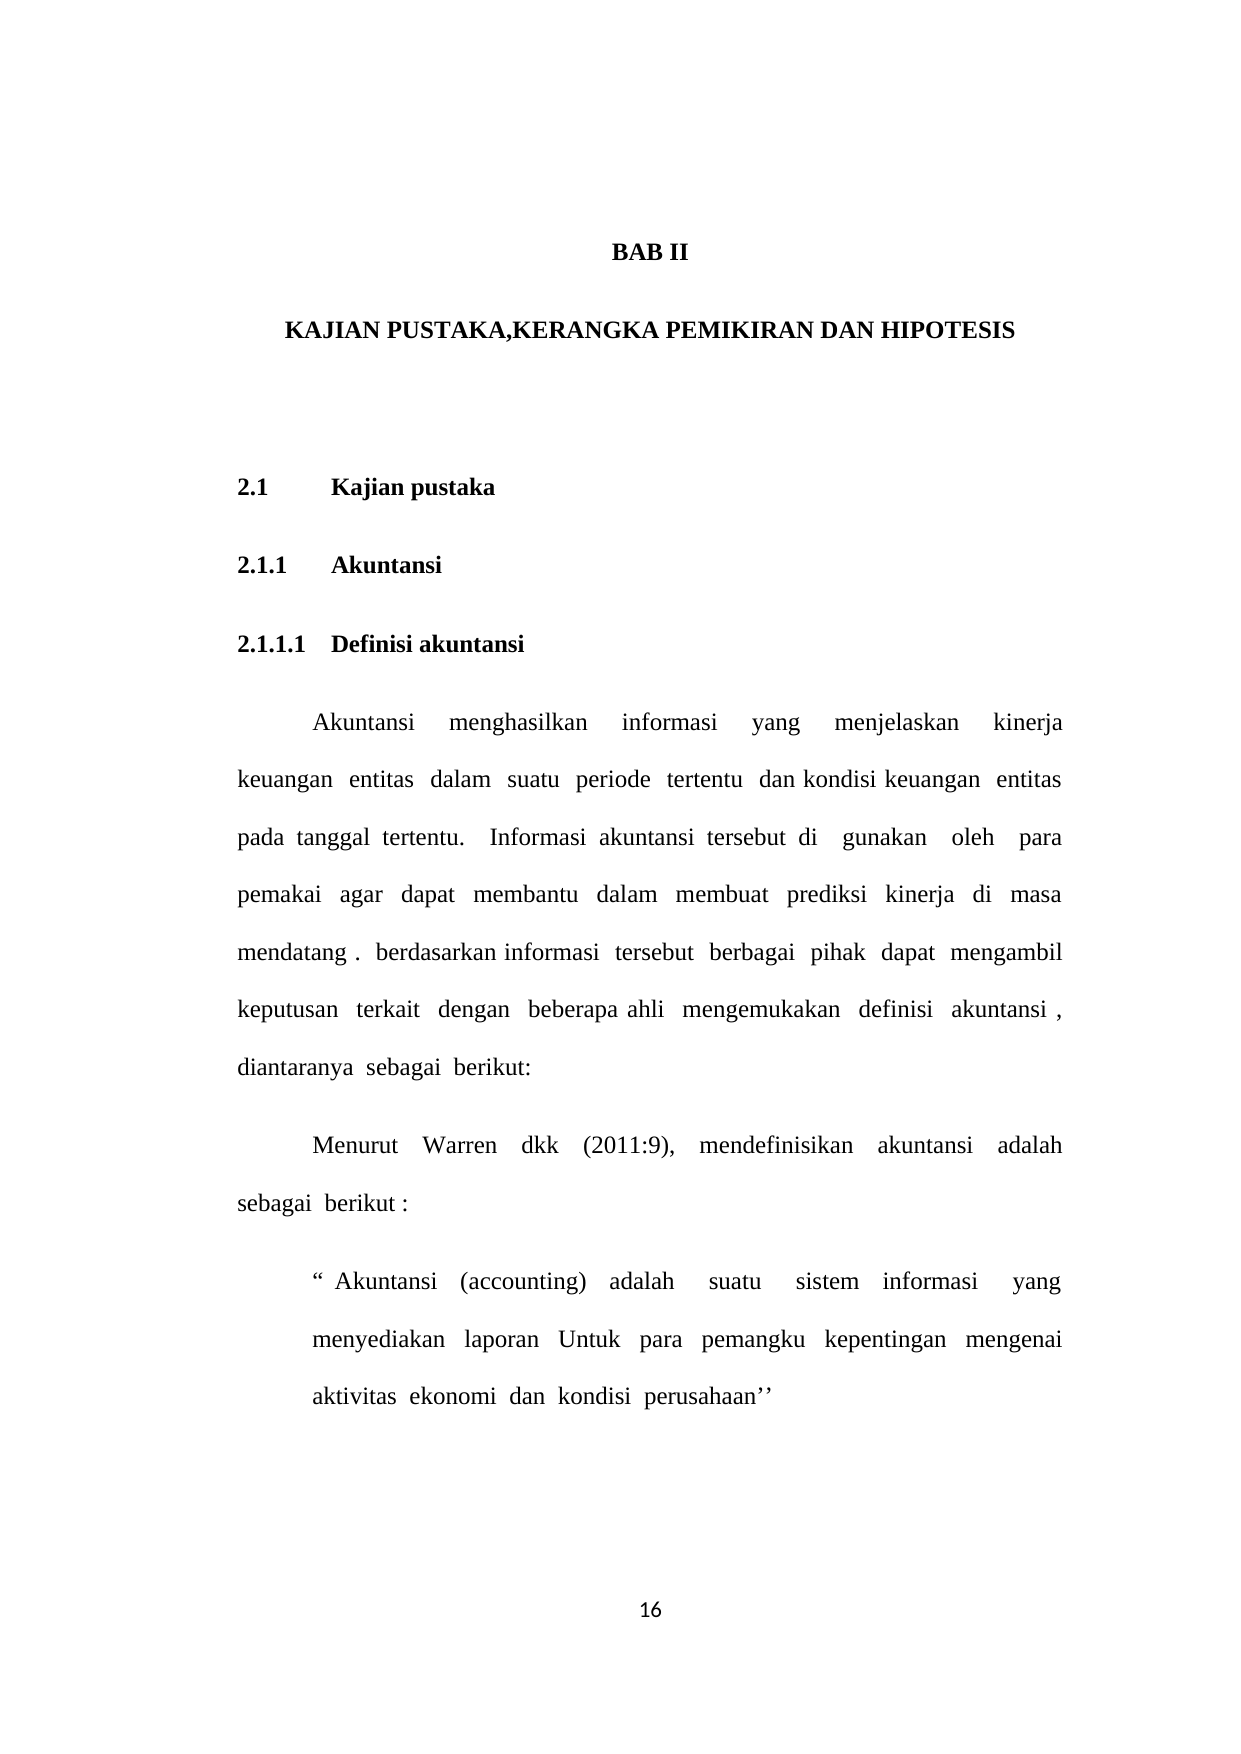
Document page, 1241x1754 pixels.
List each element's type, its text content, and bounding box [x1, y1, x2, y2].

text Akuntansi menghasilkan informasi yang menjelaskan kinerja keuangan entitas dalam suatu periode tertentu dan kondisi keuangan entitas pada tanggal tertentu. Informasi akuntansi tersebut di gunakan oleh para pemakai agar dapat membantu dalam membuat prediksi kinerja di masa mendatang . berdasarkan informasi tersebut berbagai pihak dapat mengambil keputusan terkait dengan beberapa ahli mengemukakan definisi akuntansi , diantaranya sebagai berikut: [237, 707, 1063, 1081]
text Menurut Warren dkk (2011:9), mendefinisikan akuntansi adalah sebagai berikut : [237, 1130, 1063, 1217]
text “ Akuntansi (accounting) adalah suatu sistem informasi yang menyediakan laporan Untuk para pemangku kepentingan mengenai aktivitas ekonomi dan kondisi perusahaan’’ [312, 1266, 1063, 1410]
text 2.1.1 Akuntansi [237, 550, 1063, 579]
text BAB II [237, 237, 1063, 266]
text 2.1.1.1 Definisi akuntansi [237, 629, 1063, 657]
text 2.1 Kajian pustaka [237, 472, 1063, 501]
text KAJIAN PUSTAKA,KERANGKA PEMIKIRAN DAN HIPOTESIS [237, 315, 1063, 344]
